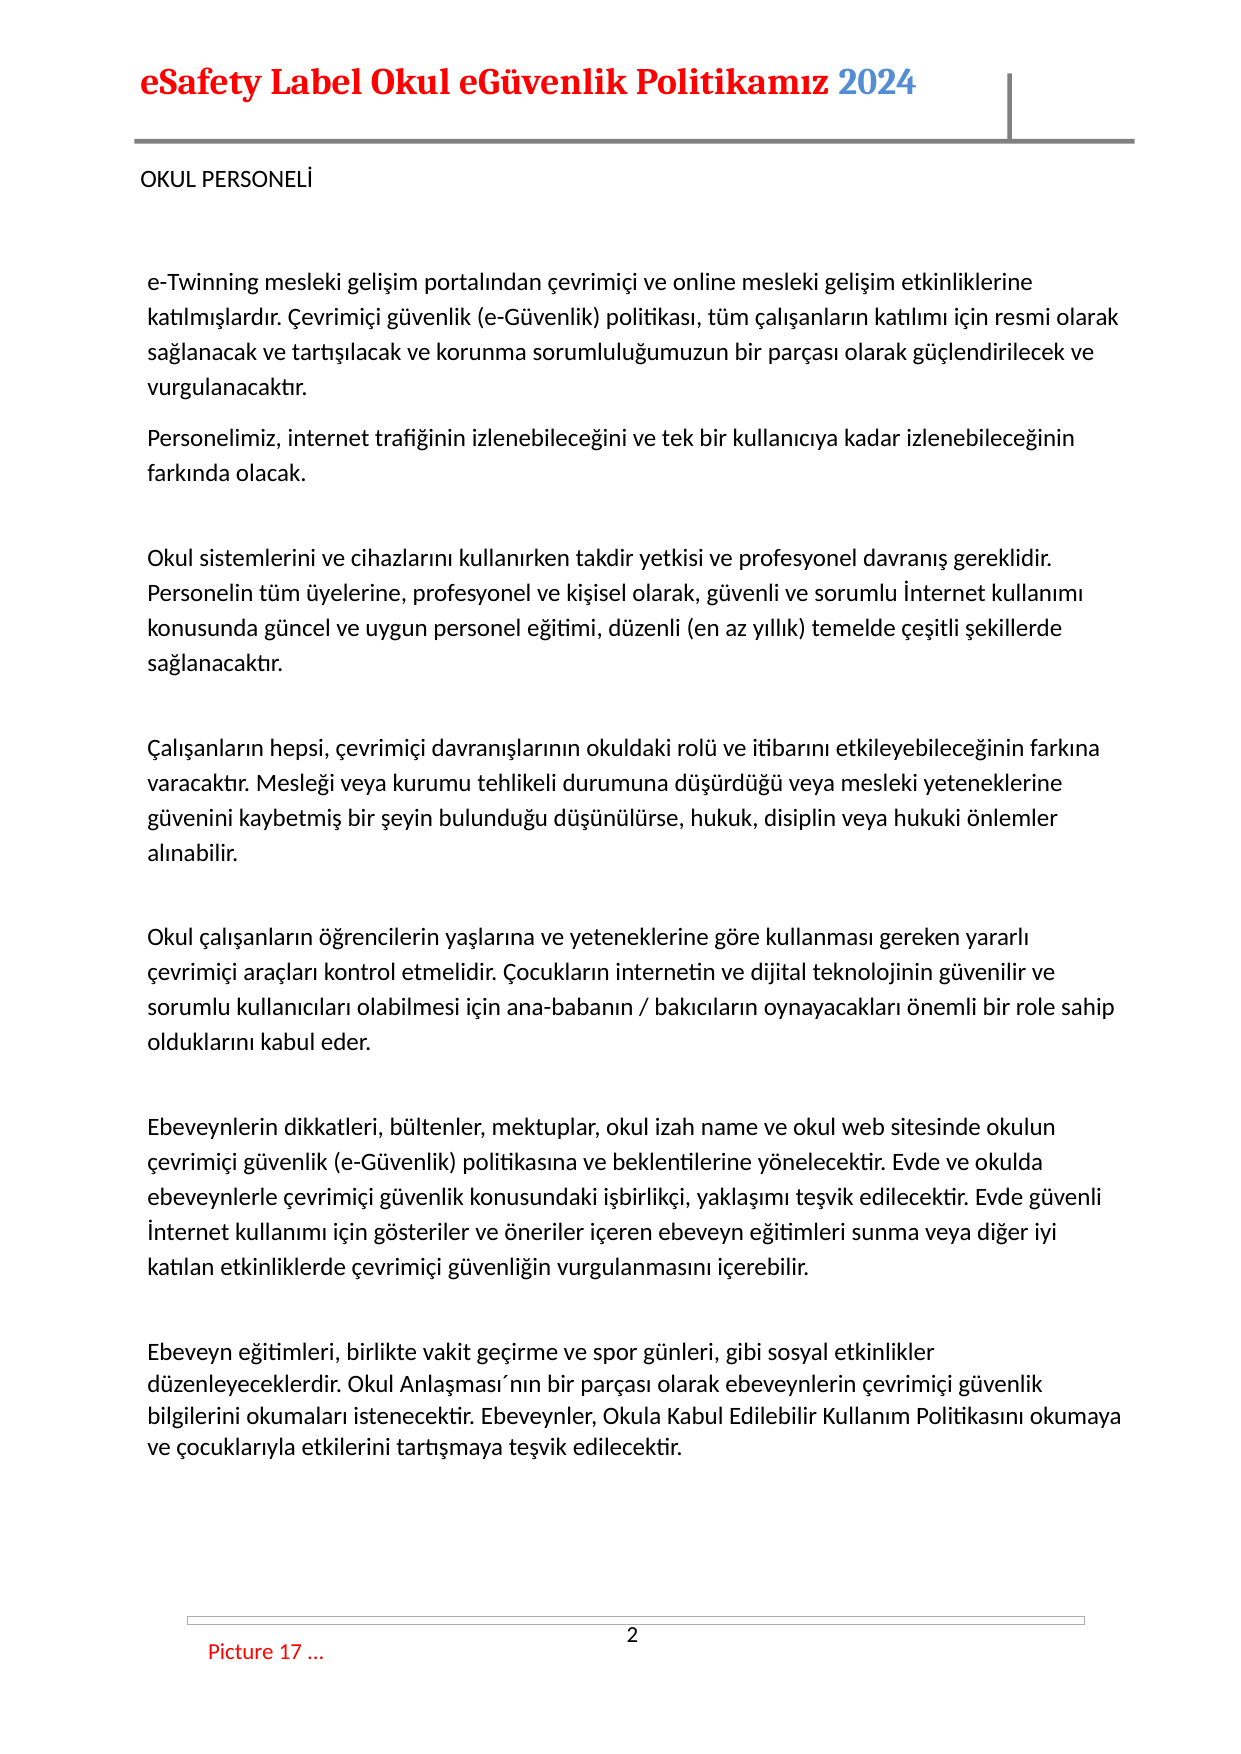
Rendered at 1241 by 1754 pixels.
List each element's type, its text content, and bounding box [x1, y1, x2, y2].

text e-Twinning mesleki gelişim portalından çevrimiçi ve online mesleki gelişim etkinliklerine katılmışlardır. Çevrimiçi güvenlik (e-Güvenlik) politikası, tüm çalışanların katılımı için resmi olarak sağlanacak ve tartışılacak ve korunma sorumluluğumuzun bir parçası olarak güçlendirilecek ve vurgulanacaktır. [147, 266, 1123, 401]
text OKUL PERSONELİ [140, 163, 1130, 194]
text Ebeveynlerin dikkatleri, bültenler, mektuplar, okul izah name ve okul web sitesinde okulun çevrimiçi güvenlik (e-Güvenlik) politikasına ve beklentilerine yönelecektir. Evde ve okulda ebeveynlerle çevrimiçi güvenlik konusundaki işbirlikçi, yaklaşımı teşvik edilecektir. Evde güvenli İnternet kullanımı için gösteriler ve öneriler içeren ebeveyn eğitimleri sunma veya diğer iyi katılan etkinliklerde çevrimiçi güvenliğin vurgulanmasını içerebilir. [147, 1111, 1123, 1281]
text Personelimiz, internet trafiğinin izlenebileceğini ve tek bir kullanıcıya kadar izlenebileceğinin farkında olacak. [147, 422, 1123, 488]
text Okul çalışanların öğrencilerin yaşlarına ve yeteneklerine göre kullanması gereken yararlı çevrimiçi araçları kontrol etmelidir. Çocukların internetin ve dijital teknolojinin güvenilir ve sorumlu kullanıcıları olabilmesi için ana-babanın / bakıcıların oynayacakları önemli bir role sahip olduklarını kabul eder. [147, 921, 1123, 1057]
text Çalışanların hepsi, çevrimiçi davranışlarının okuldaki rolü ve itibarını etkileyebileceğinin farkına varacaktır. Mesleği veya kurumu tehlikeli durumuna düşürdüğü veya mesleki yeteneklerine güvenini kaybetmiş bir şeyin bulunduğu düşünülürse, hukuk, disiplin veya hukuki önlemler alınabilir. [147, 732, 1123, 867]
text Okul sistemlerini ve cihazlarını kullanırken takdir yetkisi ve profesyonel davranış gereklidir. Personelin tüm üyelerine, profesyonel ve kişisel olarak, güvenli ve sorumlu İnternet kullanımı konusunda güncel ve uygun personel eğitimi, düzenli (en az yıllık) temelde çeşitli şekillerde sağlanacaktır. [147, 542, 1123, 678]
text Ebeveyn eğitimleri, birlikte vakit geçirme ve spor günleri, gibi sosyal etkinlikler düzenleyeceklerdir. Okul Anlaşması´nın bir parçası olarak ebeveynlerin çevrimiçi güvenlik bilgilerini okumaları istenecektir. Ebeveynler, Okula Kabul Edilebilir Kullanım Politikasını okumaya ve çocuklarıyla etkilerini tartışmaya teşvik edilecektir. [147, 1337, 1123, 1462]
